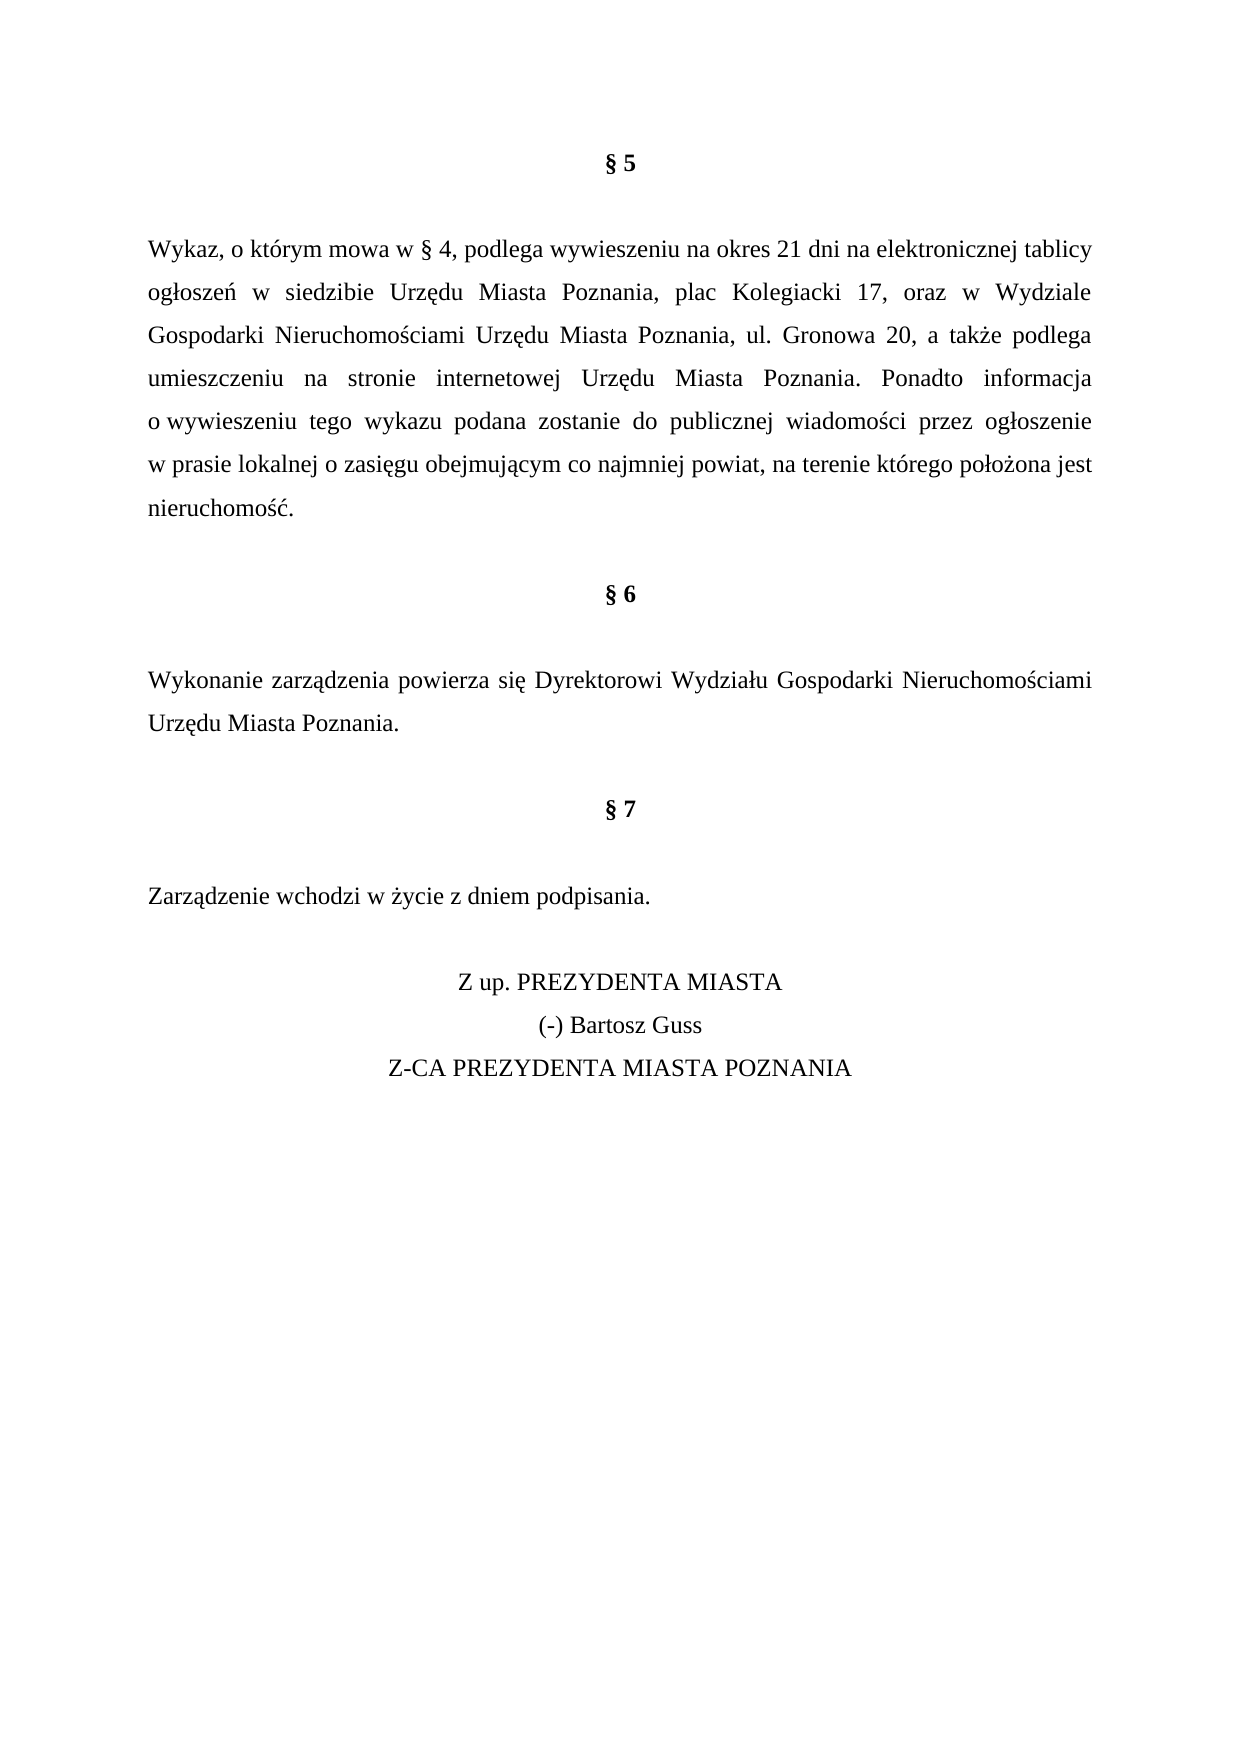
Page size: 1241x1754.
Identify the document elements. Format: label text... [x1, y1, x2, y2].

text § 5 [148, 148, 1093, 176]
text Z up. PREZYDENTA MIASTA [148, 967, 1093, 996]
text Z-CA PREZYDENTA MIASTA POZNANIA [148, 1053, 1093, 1082]
text Wykonanie zarządzenia powierza się Dyrektorowi Wydziału Gospodarki Nieruchomościami Urzędu Miasta Poznania. [148, 665, 1093, 737]
text § 7 [148, 794, 1093, 823]
text (-) Bartosz Guss [148, 1010, 1093, 1039]
text § 6 [148, 579, 1093, 608]
text Wykaz, o którym mowa w § 4, podlega wywieszeniu na okres 21 dni na elektronicznej tablicy ogłoszeń w siedzibie Urzędu Miasta Poznania, plac Kolegiacki 17, oraz w Wydziale Gospodarki Nieruchomościami Urzędu Miasta Poznania, ul. Gronowa 20, a także podlega umieszczeniu na stronie internetowej Urzędu Miasta Poznania. Ponadto informacja o wywieszeniu tego wykazu podana zostanie do publicznej wiadomości przez ogłoszenie w prasie lokalnej o zasięgu obejmującym co najmniej powiat, na terenie którego położona jest nieruchomość. [148, 234, 1093, 521]
text Zarządzenie wchodzi w życie z dniem podpisania. [148, 881, 1093, 909]
